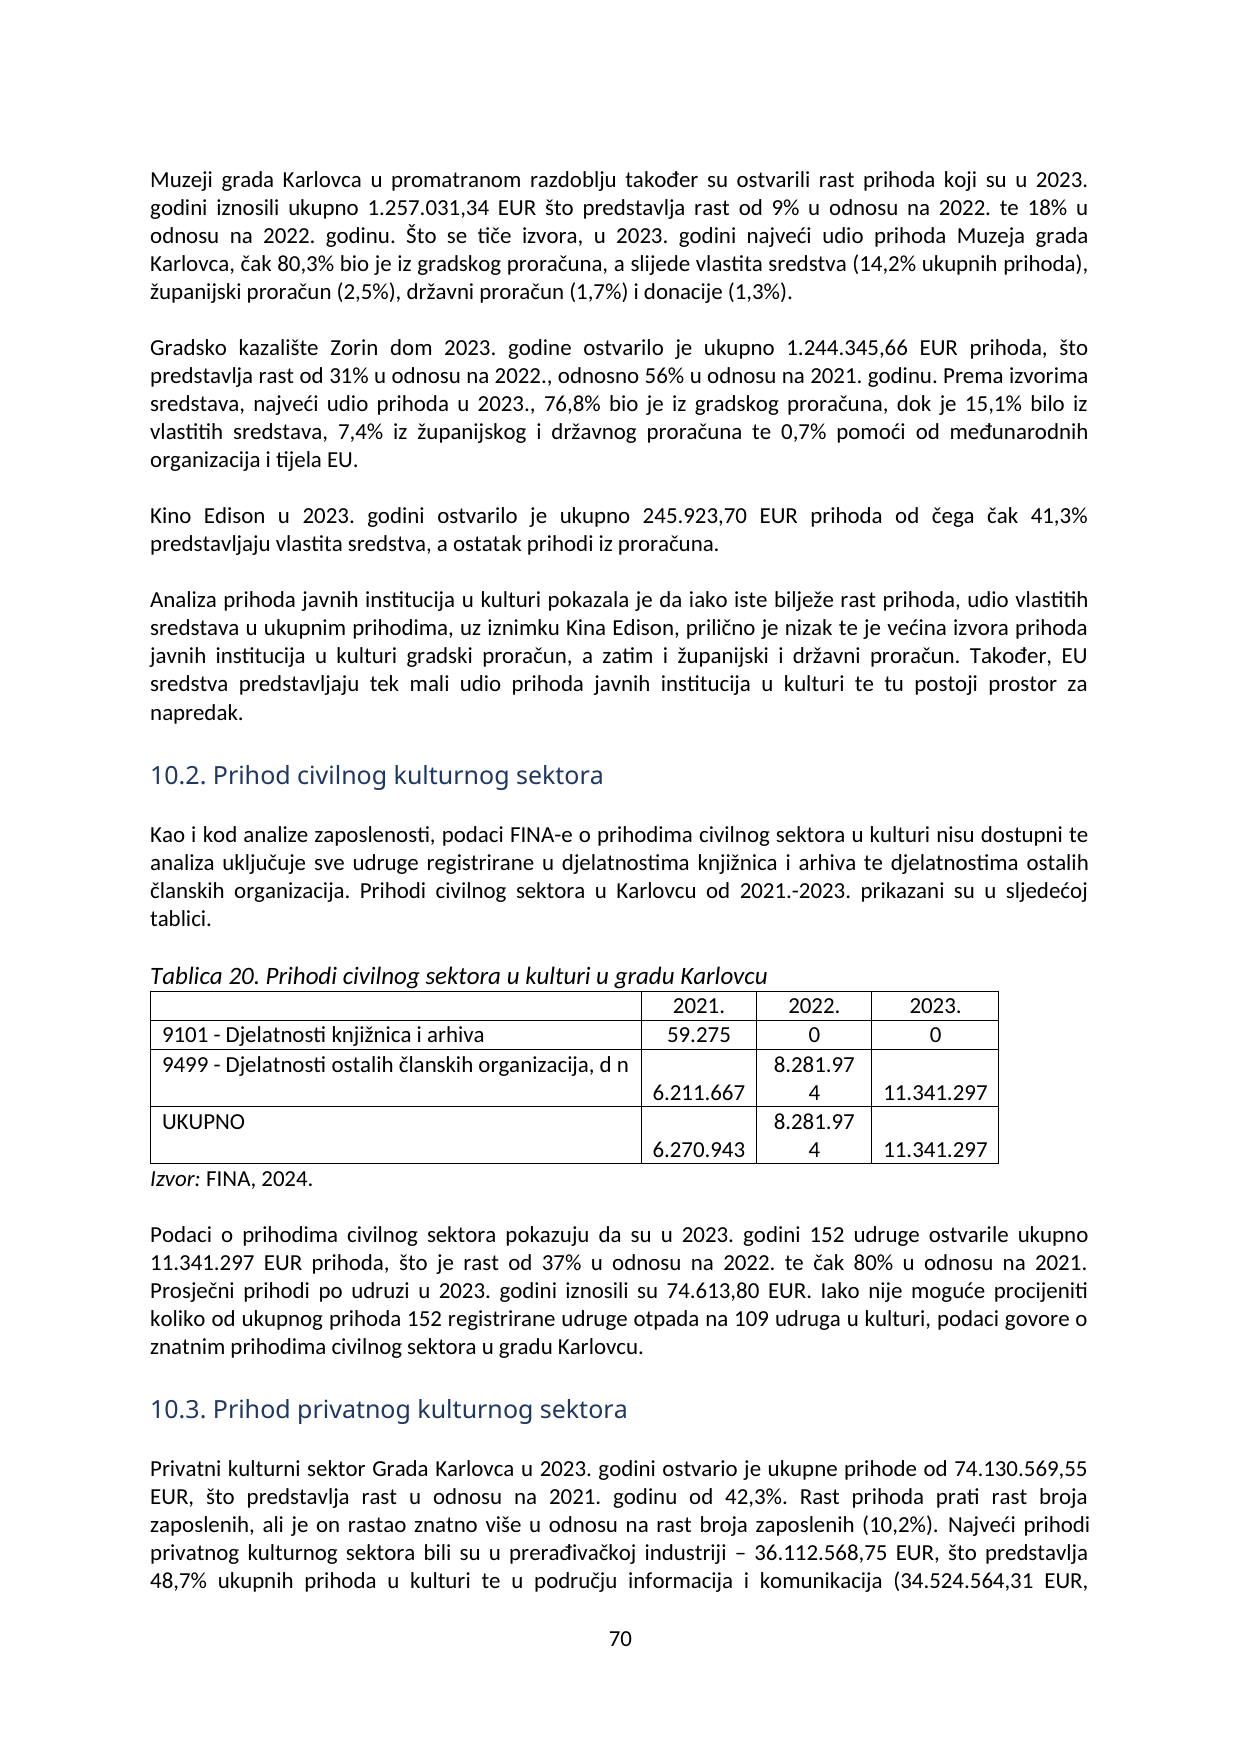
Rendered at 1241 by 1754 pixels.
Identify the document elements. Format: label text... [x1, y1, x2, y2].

text Podaci o prihodima civilnog sektora pokazuju da su u 2023. godini 152 udruge ostvarile ukupno 11.341.297 EUR prihoda, što je rast od 37% u odnosu na 2022. te čak 80% u odnosu na 2021. Prosječni prihodi po udruzi u 2023. godini iznosili su 74.613,80 EUR. Iako nije moguće procijeniti koliko od ukupnog prihoda 152 registrirane udruge otpada na 109 udruga u kulturi, podaci govore o znatnim prihodima civilnog sektora u gradu Karlovcu. [150, 1220, 1090, 1360]
text Gradsko kazalište Zorin dom 2023. godine ostvarilo je ukupno 1.244.345,66 EUR prihoda, što predstavlja rast od 31% u odnosu na 2022., odnosno 56% u odnosu na 2021. godinu. Prema izvorima sredstava, najveći udio prihoda u 2023., 76,8% bio je iz gradskog proračuna, dok je 15,1% bilo iz vlastitih sredstava, 7,4% iz županijskog i državnog proračuna te 0,7% pomoći od međunarodnih organizacija i tijela EU. [150, 333, 1090, 473]
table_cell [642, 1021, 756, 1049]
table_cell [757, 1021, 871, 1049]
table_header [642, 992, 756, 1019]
subtitle 10.3. Prihod privatnog kulturnog sektora [150, 1392, 1090, 1426]
text Kino Edison u 2023. godini ostvarilo je ukupno 245.923,70 EUR prihoda od čega čak 41,3% predstavljaju vlastita sredstva, a ostatak prihodi iz proračuna. [150, 501, 1090, 557]
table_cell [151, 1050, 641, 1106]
text Kao i kod analize zaposlenosti, podaci FINA-e o prihodima civilnog sektora u kulturi nisu dostupni te analiza uključuje sve udruge registrirane u djelatnostima knjižnica i arhiva te djelatnostima ostalih članskih organizacija. Prihodi civilnog sektora u Karlovcu od 2021.-2023. prikazani su u sljedećoj tablici. [150, 820, 1090, 932]
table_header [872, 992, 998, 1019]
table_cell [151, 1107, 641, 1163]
subtitle 10.2. Prihod civilnog kulturnog sektora [150, 758, 1090, 792]
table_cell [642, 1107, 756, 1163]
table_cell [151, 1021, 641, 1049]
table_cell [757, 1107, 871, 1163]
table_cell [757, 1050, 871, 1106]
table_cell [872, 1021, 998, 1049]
text Izvor: FINA, 2024. [150, 1164, 1090, 1192]
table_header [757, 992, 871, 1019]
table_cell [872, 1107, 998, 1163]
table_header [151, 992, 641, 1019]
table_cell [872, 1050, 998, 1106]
text Muzeji grada Karlovca u promatranom razdoblju također su ostvarili rast prihoda koji su u 2023. godini iznosili ukupno 1.257.031,34 EUR što predstavlja rast od 9% u odnosu na 2022. te 18% u odnosu na 2022. godinu. Što se tiče izvora, u 2023. godini najveći udio prihoda Muzeja grada Karlovca, čak 80,3% bio je iz gradskog proračuna, a slijede vlastita sredstva (14,2% ukupnih prihoda), županijski proračun (2,5%), državni proračun (1,7%) i donacije (1,3%). [150, 165, 1090, 305]
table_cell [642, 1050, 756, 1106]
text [150, 1454, 1090, 1594]
text Analiza prihoda javnih institucija u kulturi pokazala je da iako iste bilježe rast prihoda, udio vlastitih sredstava u ukupnim prihodima, uz iznimku Kina Edison, prilično je nizak te je većina izvora prihoda javnih institucija u kulturi gradski proračun, a zatim i županijski i državni proračun. Također, EU sredstva predstavljaju tek mali udio prihoda javnih institucija u kulturi te tu postoji prostor za napredak. [150, 586, 1090, 726]
